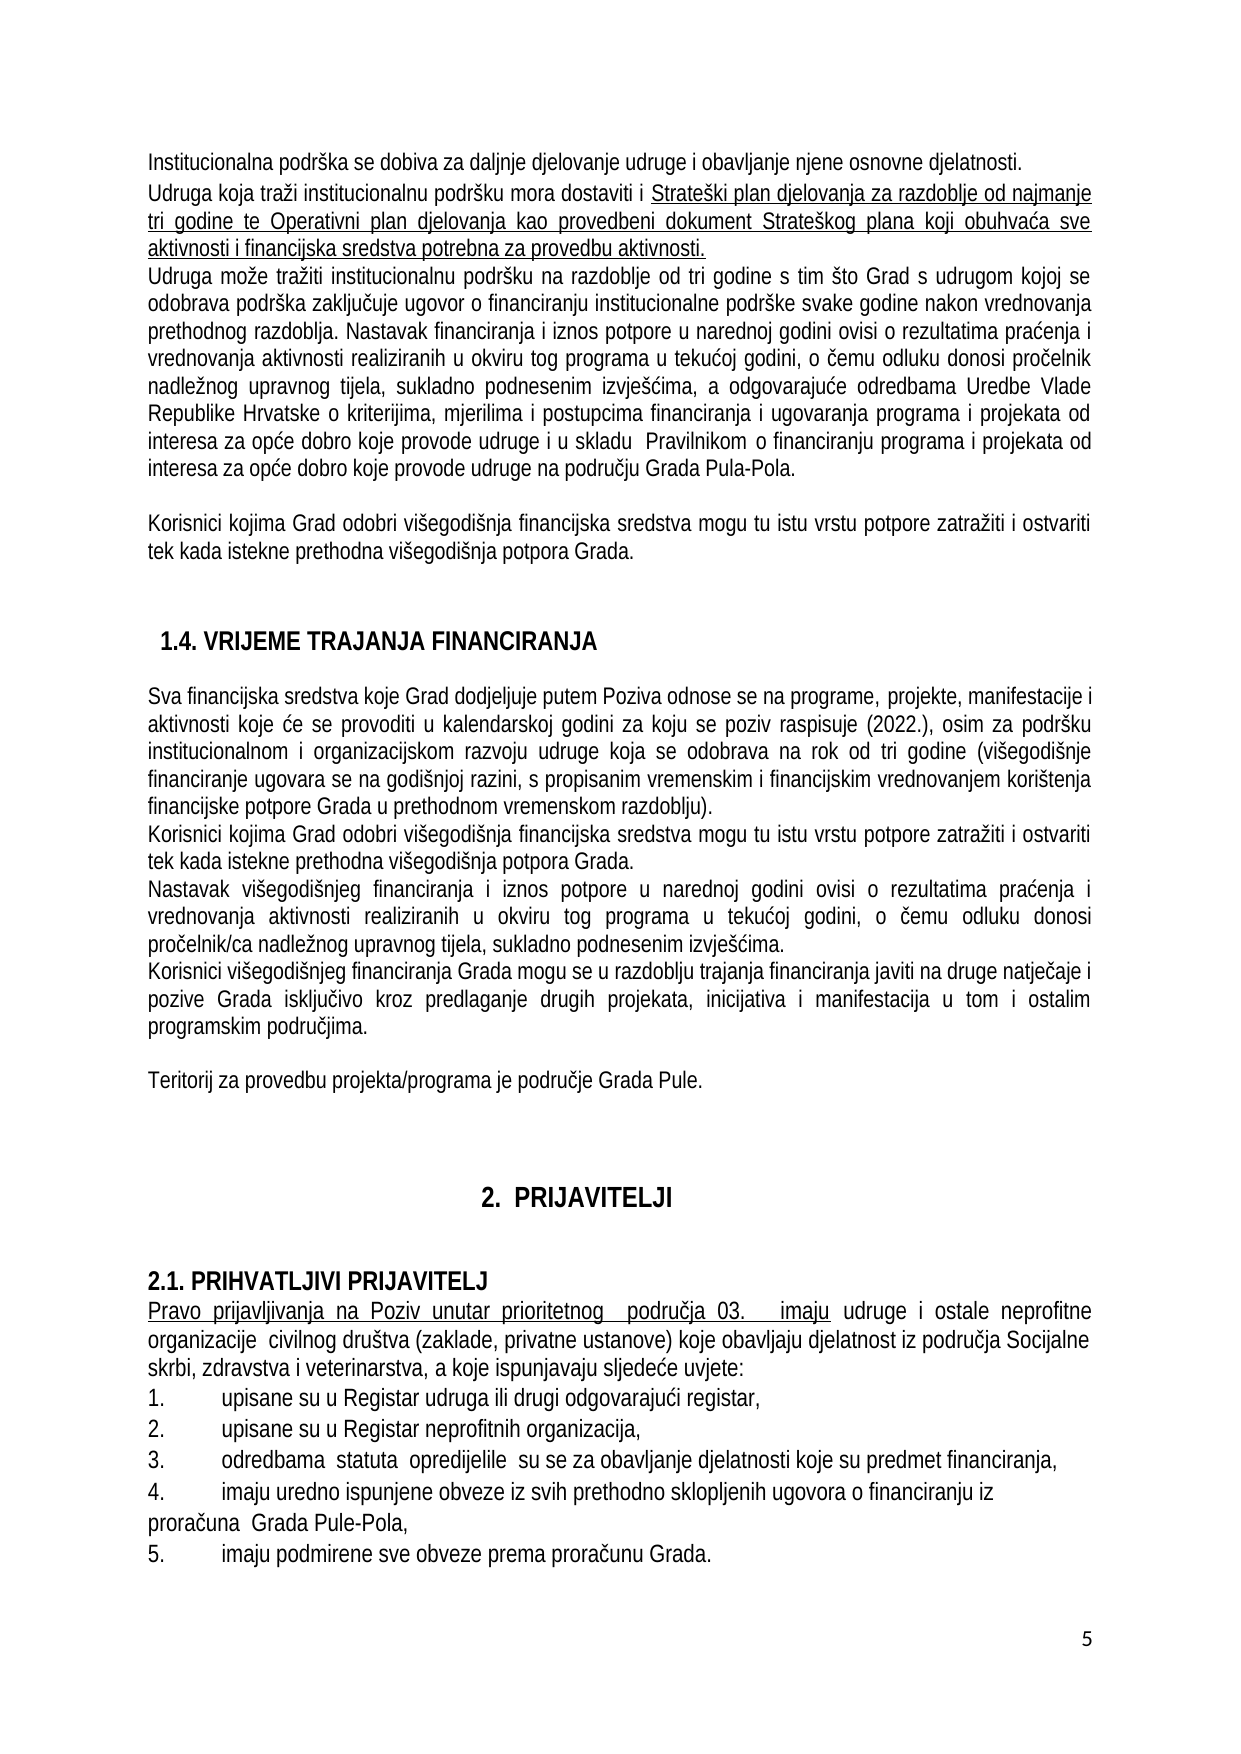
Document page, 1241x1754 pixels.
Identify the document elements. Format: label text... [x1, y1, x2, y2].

text 2.1. PRIHVATLJIVI PRIJAVITELJ [148, 1265, 1093, 1296]
text Korisnici kojima Grad odobri višegodišnja financijska sredstva mogu tu istu vrstu potpore zatražiti i ostvariti tek kada istekne prethodna višegodišnja potpora Grada. [148, 820, 1093, 875]
text 2. upisane su u Registar neprofitnih organizacija, [148, 1413, 1093, 1444]
text 4. imaju uredno ispunjene obveze iz svih prethodno sklopljenih ugovora o financiranju iz proračuna Grada Pule-Pola, [148, 1475, 1093, 1537]
text Teritorij za provedbu projekta/programa je područje Grada Pule. [148, 1067, 1084, 1094]
text Korisnici višegodišnjeg financiranja Grada mogu se u razdoblju trajanja financiranja javiti na druge natječaje i pozive Grada isključivo kroz predlaganje drugih projekata, inicijativa i manifestacija u tom i ostalim programskim područjima. [148, 957, 1093, 1040]
text 2. PRIJAVITELJI [481, 1180, 1093, 1213]
text 1. upisane su u Registar udruga ili drugi odgovarajući registar, [148, 1382, 1093, 1413]
text Udruga može tražiti institucionalnu podršku na razdoblje od tri godine s tim što Grad s udrugom kojoj se odobrava podrška zaključuje ugovor o financiranju institucionalne podrške svake godine nakon vrednovanja prethodnog razdoblja. Nastavak financiranja i iznos potpore u narednoj godini ovisi o rezultatima praćenja i vrednovanja aktivnosti realiziranih u okviru tog programa u tekućoj godini, o čemu odluku donosi pročelnik nadležnog upravnog tijela, sukladno podnesenim izvješćima, a odgovarajuće odredbama Uredbe Vlade Republike Hrvatske o kriterijima, mjerilima i postupcima financiranja i ugovaranja programa i projekata od interesa za opće dobro koje provode udruge i u skladu Pravilnikom o financiranju programa i projekata od interesa za opće dobro koje provode udruge na području Grada Pula-Pola. [148, 262, 1093, 482]
text Pravo prijavljivanja na Poziv unutar prioritetnog područja 03. imaju udruge i ostale neprofitne organizacije civilnog društva (zaklade, privatne ustanove) koje obavljaju djelatnost iz područja Socijalne skrbi, zdravstva i veterinarstva, a koje ispunjavaju sljedeće uvjete: [148, 1296, 1093, 1382]
text Nastavak višegodišnjeg financiranja i iznos potpore u narednoj godini ovisi o rezultatima praćenja i vrednovanja aktivnosti realiziranih u okviru tog programa u tekućoj godini, o čemu odluku donosi pročelnik/ca nadležnog upravnog tijela, sukladno podnesenim izvješćima. [148, 875, 1093, 957]
text 5. imaju podmirene sve obveze prema proračunu Grada. [148, 1537, 1093, 1568]
text 1.4. VRIJEME TRAJANJA FINANCIRANJA [160, 626, 1093, 656]
text Sva financijska sredstva koje Grad dodjeljuje putem Poziva odnose se na programe, projekte, manifestacije i aktivnosti koje će se provoditi u kalendarskoj godini za koju se poziv raspisuje (2022.), osim za podršku institucionalnom i organizacijskom razvoju udruge koja se odobrava na rok od tri godine (višegodišnje financiranje ugovara se na godišnjoj razini, s propisanim vremenskim i financijskim vrednovanjem korištenja financijske potpore Grada u prethodnom vremenskom razdoblju). [148, 682, 1093, 820]
text Korisnici kojima Grad odobri višegodišnja financijska sredstva mogu tu istu vrstu potpore zatražiti i ostvariti tek kada istekne prethodna višegodišnja potpora Grada. [148, 509, 1093, 564]
text Udruga koja traži institucionalnu podršku mora dostaviti i Strateški plan djelovanja za razdoblje od najmanje tri godine te Operativni plan djelovanja kao provedbeni dokument Strateškog plana koji obuhvaća sve aktivnosti i financijska sredstva potrebna za provedbu aktivnosti. [148, 179, 1093, 262]
text 3. odredbama statuta opredijelile su se za obavljanje djelatnosti koje su predmet financiranja, [148, 1444, 1093, 1475]
text Institucionalna podrška se dobiva za daljnje djelovanje udruge i obavljanje njene osnovne djelatnosti. [148, 148, 1093, 175]
